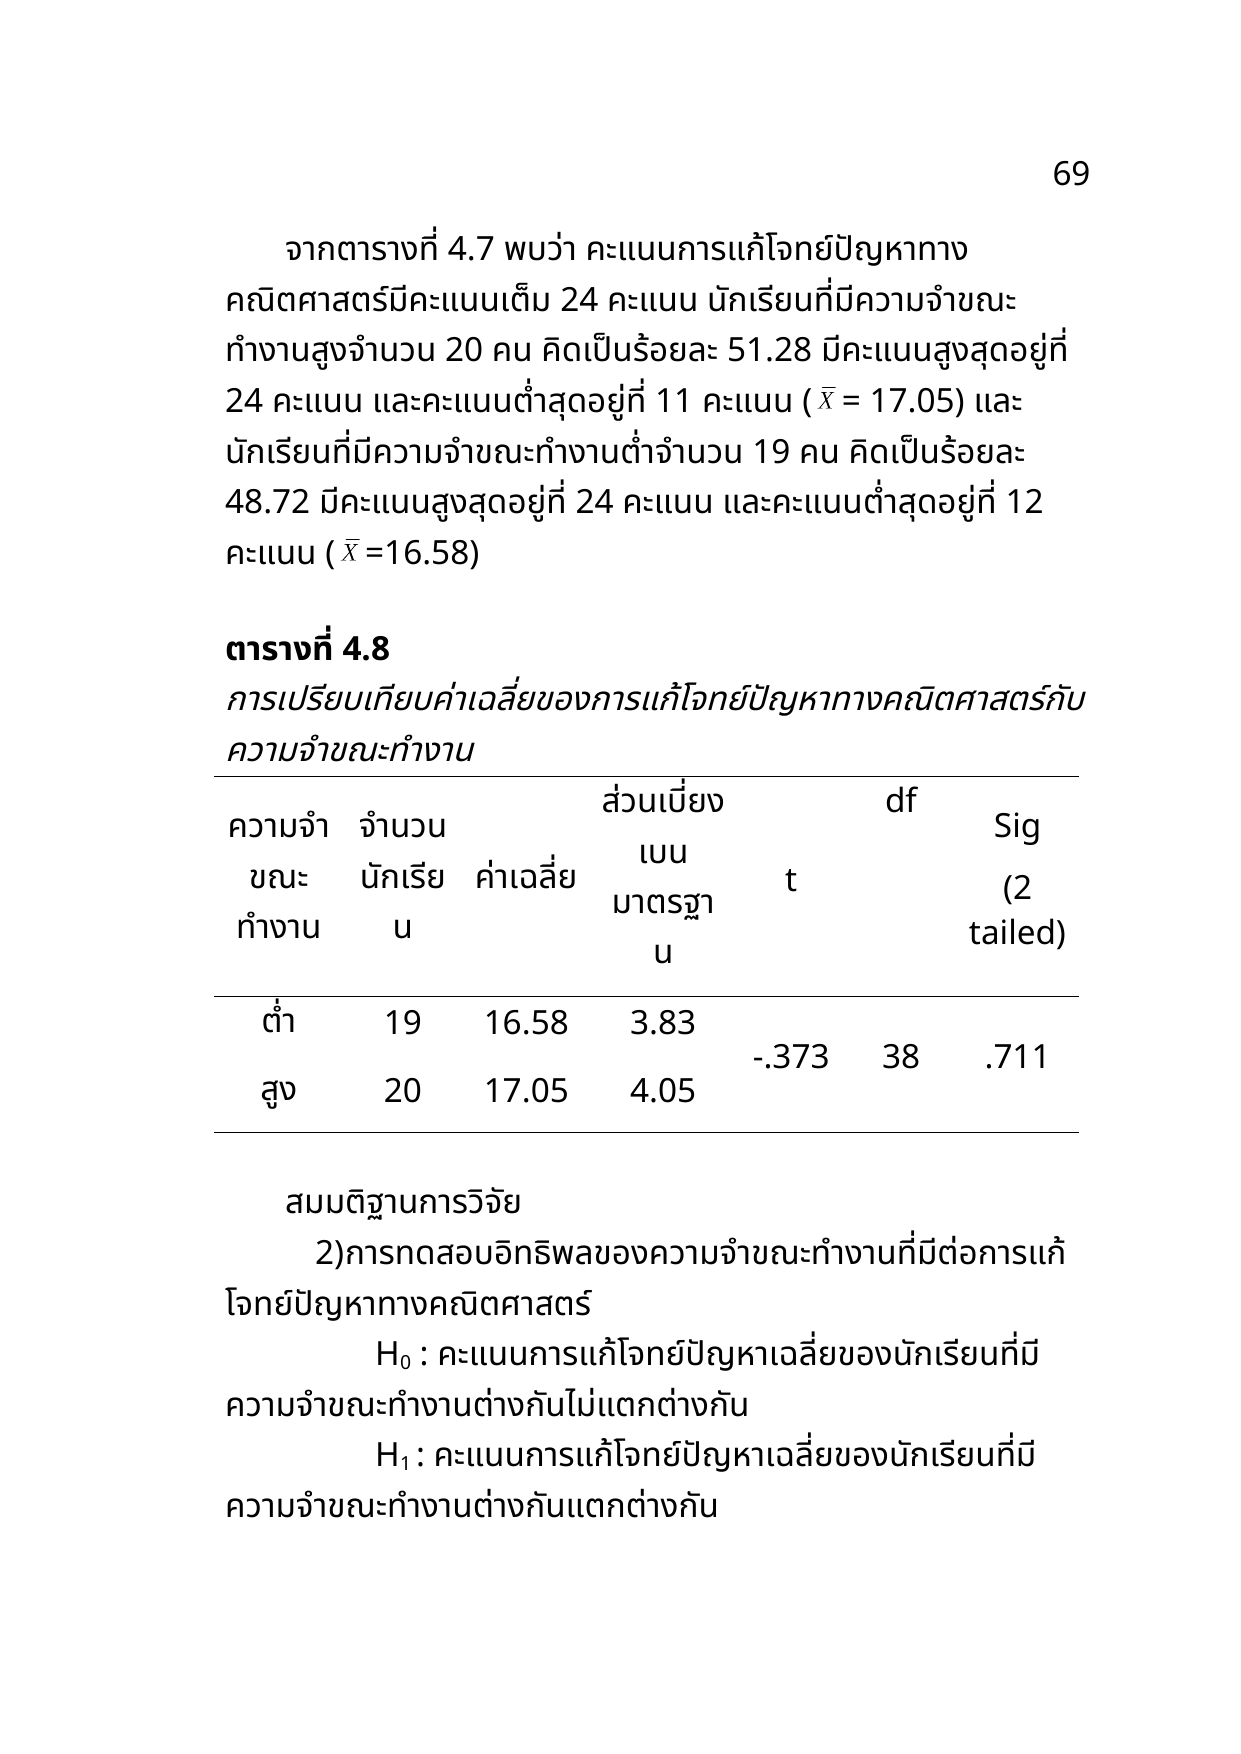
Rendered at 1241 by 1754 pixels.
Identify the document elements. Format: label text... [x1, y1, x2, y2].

text 2) การทดสอบอิทธิพลของความจำขณะทำงานที่มีต่อการแก้โจทย์ปัญหาทางคณิตศาสตร์ [225, 1229, 1090, 1330]
table_cell 17.05 [462, 1064, 590, 1132]
table_cell สูง [214, 1064, 343, 1132]
table_header ส่วนเบี่ยงเบนมาตรฐาน [590, 777, 736, 996]
table_header t [736, 777, 846, 996]
table_cell 19 [343, 997, 462, 1064]
text ตารางที่ 4.8 [225, 625, 1090, 675]
text การเปรียบเทียบค่าเฉลี่ยของการแก้โจทย์ปัญหาทางคณิตศาสตร์กับความจำขณะทำงาน [225, 675, 1090, 776]
table_header ความจำขณะทำงาน [214, 777, 343, 996]
text จากตารางที่ 4.7 พบว่า คะแนนการแก้โจทย์ปัญหาทางคณิตศาสตร์มีคะแนนเต็ม 24 คะแนน นักเรียนที่มีความจำขณะทำงานสูงจำนวน 20 คน คิดเป็นร้อยละ 51.28 มีคะแนนสูงสุดอยู่ที่ 24 คะแนน และคะแนนต่ำสุดอยู่ที่ 11 คะแนน (= 17.05) และนักเรียนที่มีความจำขณะทำงานต่ำจำนวน 19 คน คิดเป็นร้อยละ 48.72 มีคะแนนสูงสุดอยู่ที่ 24 คะแนน และคะแนนต่ำสุดอยู่ที่ 12 คะแนน (=16.58) [225, 225, 1090, 579]
table_cell 16.58 [462, 997, 590, 1064]
table_header df [846, 777, 956, 996]
text H1 : คะแนนการแก้โจทย์ปัญหาเฉลี่ยของนักเรียนที่มีความจำขณะทำงานต่างกันแตกต่างกัน [225, 1431, 1090, 1532]
table_cell 3.83 [590, 997, 736, 1064]
table_cell 38 [846, 997, 956, 1132]
text สมมติฐานการวิจัย [225, 1178, 1090, 1229]
table_cell -.373 [736, 997, 846, 1132]
table_header ค่าเฉลี่ย [462, 777, 590, 996]
table_cell ต่ำ [214, 997, 343, 1064]
table_header Sig (2 tailed) [956, 777, 1079, 996]
table_cell 4.05 [590, 1064, 736, 1132]
table_cell .711 [956, 997, 1079, 1132]
table_cell 20 [343, 1064, 462, 1132]
table_header จำนวนนักเรียน [343, 777, 462, 996]
text H0 : คะแนนการแก้โจทย์ปัญหาเฉลี่ยของนักเรียนที่มีความจำขณะทำงานต่างกันไม่แตกต่างกัน [225, 1330, 1090, 1431]
